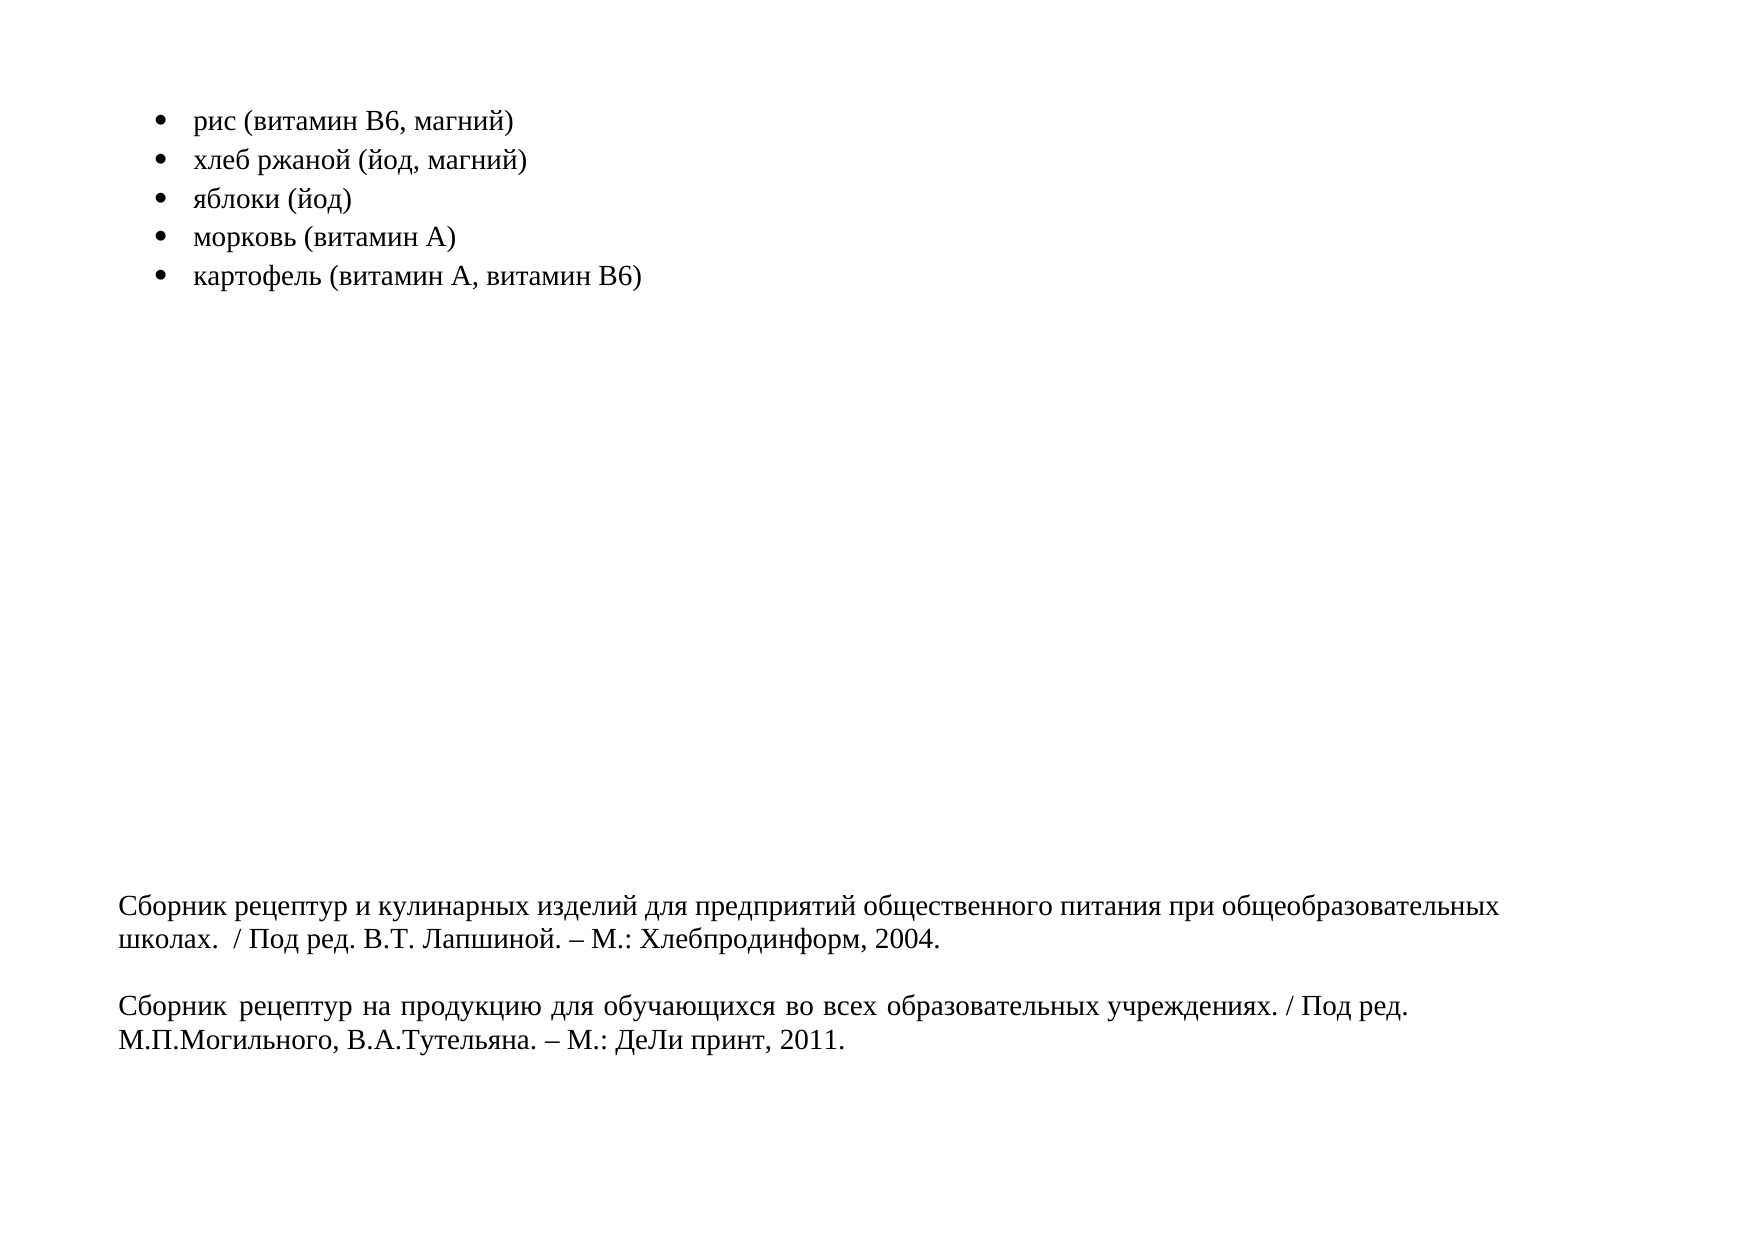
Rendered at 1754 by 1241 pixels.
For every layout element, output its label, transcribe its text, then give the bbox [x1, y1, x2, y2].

list яблоки (йод) [156, 181, 1636, 214]
text Сборник рецептур на продукцию для обучающихся во всех образовательных учреждениях. / Под ред. М.П.Могильного, В.А.Тутельяна. – М.: ДеЛи принт, 2011. [118, 988, 1592, 1055]
list рис (витамин В6, магний) [156, 103, 1636, 137]
list хлеб ржаной (йод, магний) [156, 142, 1636, 176]
text Сборник рецептур и кулинарных изделий для предприятий общественного питания при общеобразовательных школах. / Под ред. В.Т. Лапшиной. – М.: Хлебпродинформ, 2004. [118, 888, 1592, 955]
list картофель (витамин А, витамин В6) [156, 258, 1636, 292]
list морковь (витамин А) [156, 219, 1636, 253]
